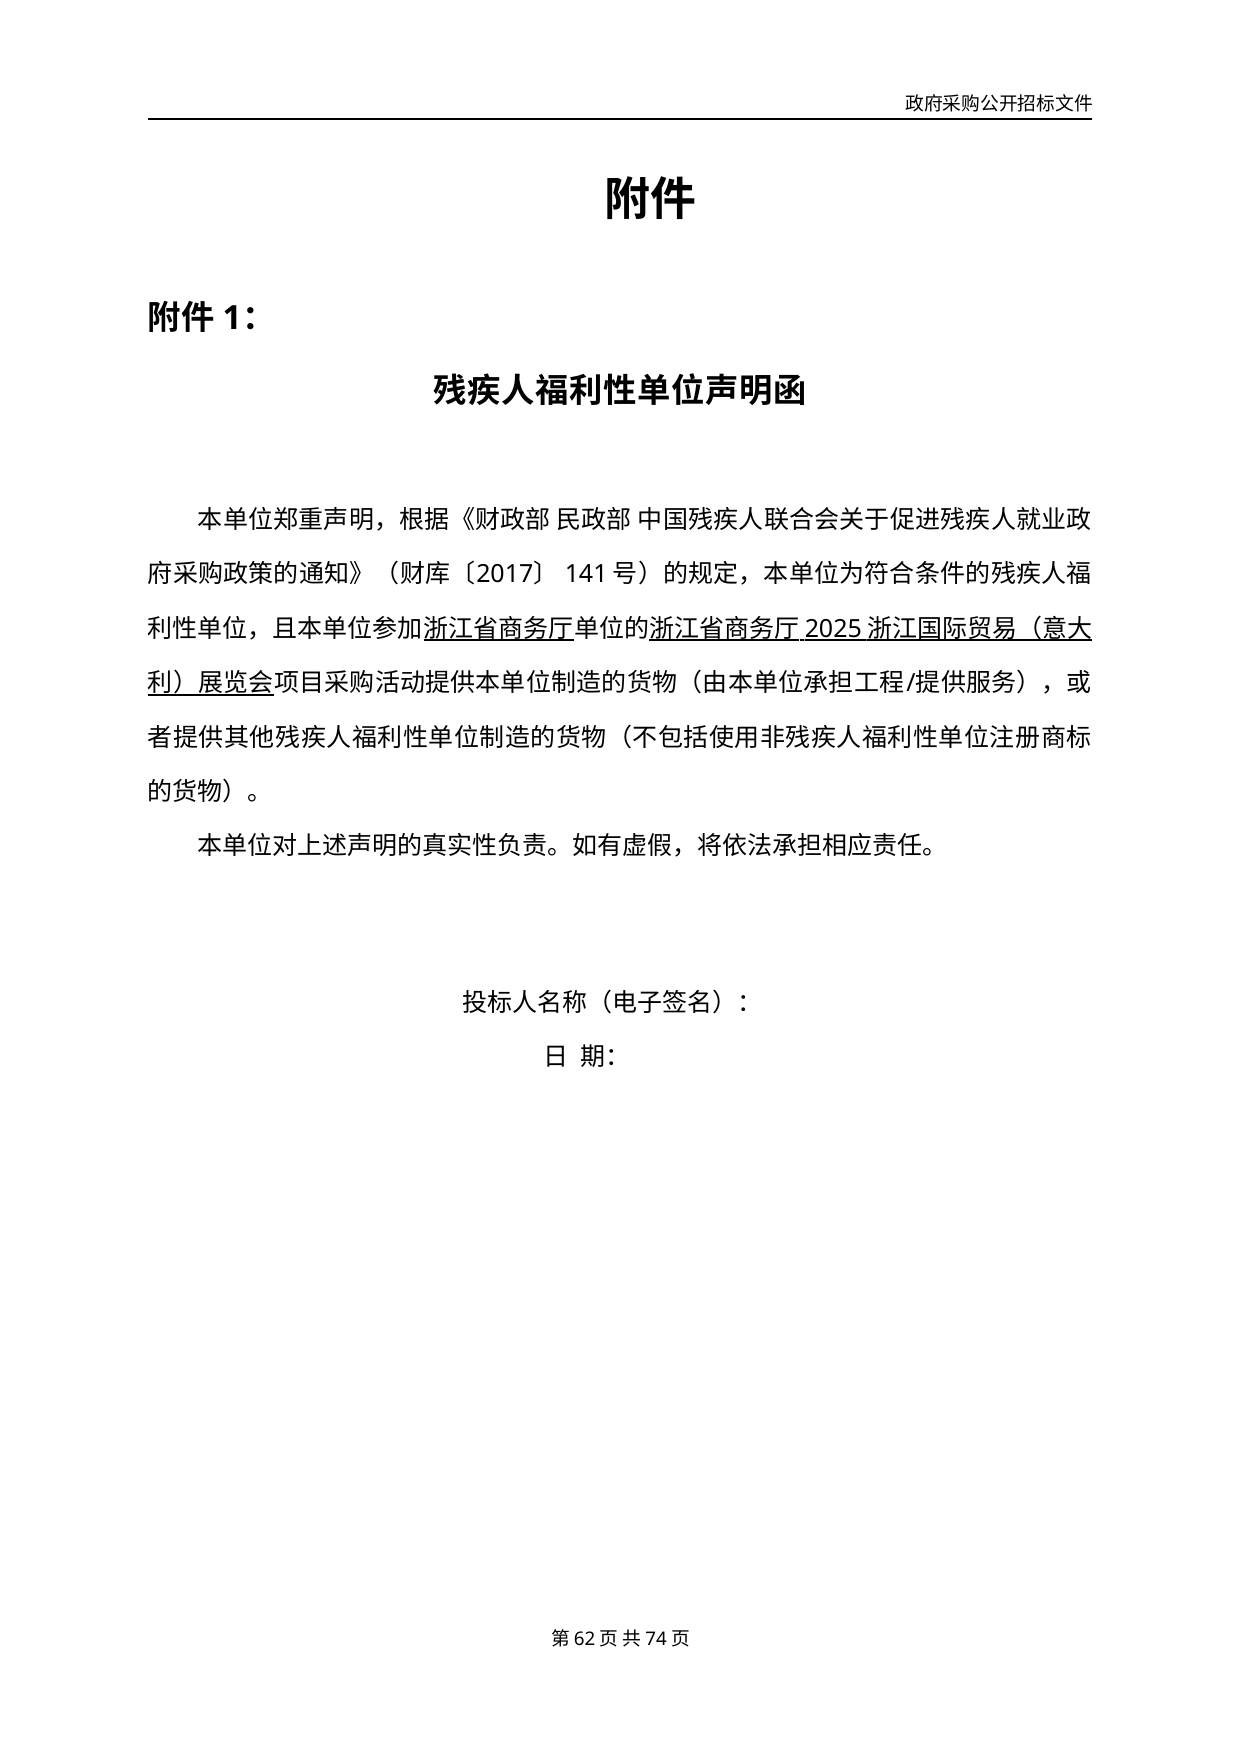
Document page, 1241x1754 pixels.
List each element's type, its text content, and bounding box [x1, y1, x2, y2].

text 本单位郑重声明，根据《财政部 民政部 中国残疾人联合会关于促进残疾人就业政府采购政策的通知》（财库〔2017〕 141号）的规定，本单位为符合条件的残疾人福利性单位，且本单位参加浙江省商务厅单位的浙江省商务厅2025浙江国际贸易（意大利）展览会项目采购活动提供本单位制造的货物（由本单位承担工程/提供服务），或者提供其他残疾人福利性单位制造的货物（不包括使用非残疾人福利性单位注册商标的货物）。 [148, 499, 1092, 808]
text 投标人名称（电子签名）： [148, 982, 930, 1018]
subtitle 附件 [282, 162, 1092, 228]
text 日 期： [148, 1037, 930, 1073]
text 残疾人福利性单位声明函 [148, 363, 1092, 412]
text 本单位对上述声明的真实性负责。如有虚假，将依法承担相应责任。 [148, 826, 1092, 862]
text 附件1： [148, 291, 1092, 339]
